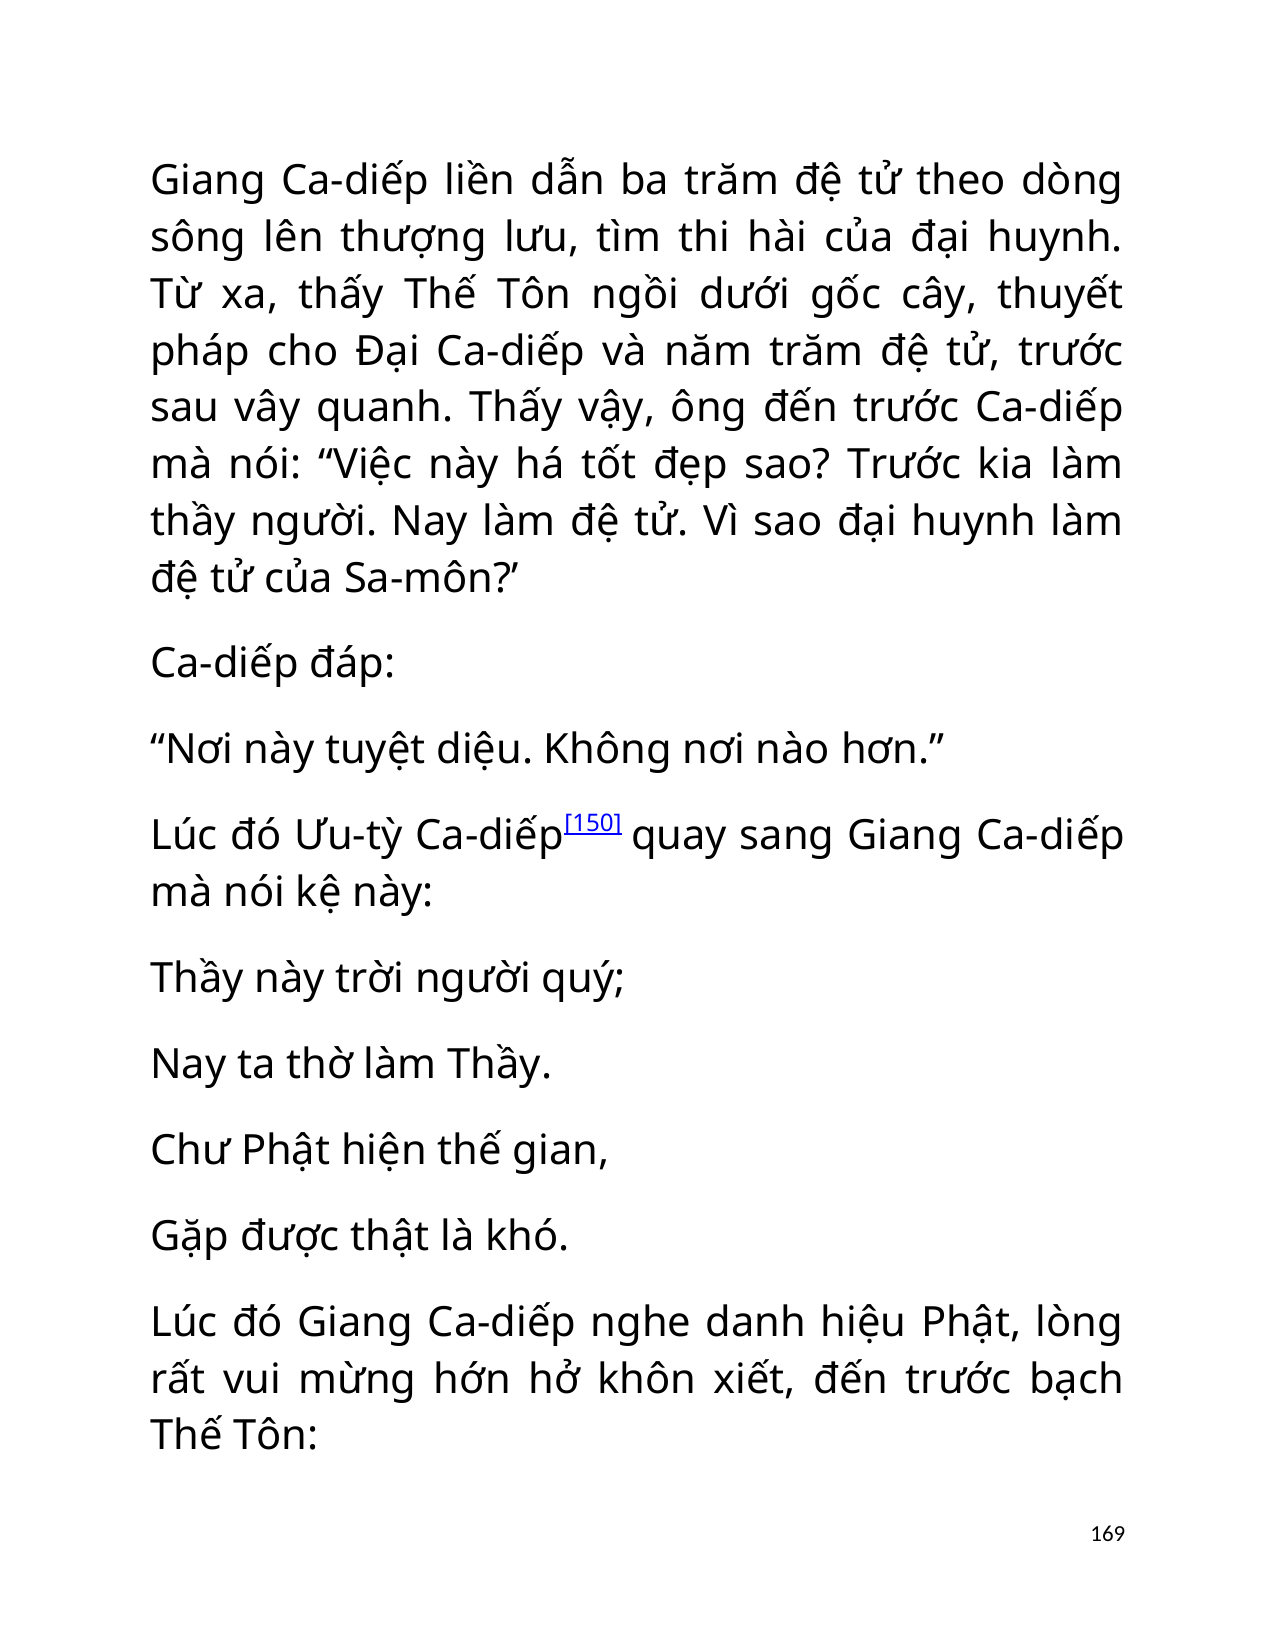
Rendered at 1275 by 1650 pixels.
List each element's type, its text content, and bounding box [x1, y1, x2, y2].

text Ca-diếp đáp: [150, 633, 1125, 690]
text Nay ta thờ làm Thầy. [150, 1034, 1125, 1091]
text Lúc đó Ưu-tỳ Ca-diếp[150] quay sang Giang Ca-diếp mà nói kệ này: [150, 805, 1125, 919]
text “Nơi này tuyệt diệu. Không nơi nào hơn.” [150, 719, 1125, 776]
text Giang Ca-diếp liền dẫn ba trăm đệ tử theo dòng sông lên thượng lưu, tìm thi hài của đại huynh. Từ xa, thấy Thế Tôn ngồi dưới gốc cây, thuyết pháp cho Đại Ca-diếp và năm trăm đệ tử, trước sau vây quanh. Thấy vậy, ông đến trước Ca-diếp mà nói: “Việc này há tốt đẹp sao? Trước kia làm thầy người. Nay làm đệ tử. Vì sao đại huynh làm đệ tử của Sa-môn?’ [150, 150, 1125, 604]
text Lúc đó Giang Ca-diếp nghe danh hiệu Phật, lòng rất vui mừng hớn hở khôn xiết, đến trước bạch Thế Tôn: [150, 1292, 1125, 1462]
text Thầy này trời người quý; [150, 948, 1125, 1005]
text Chư Phật hiện thế gian, [150, 1120, 1125, 1177]
text Gặp được thật là khó. [150, 1206, 1125, 1262]
